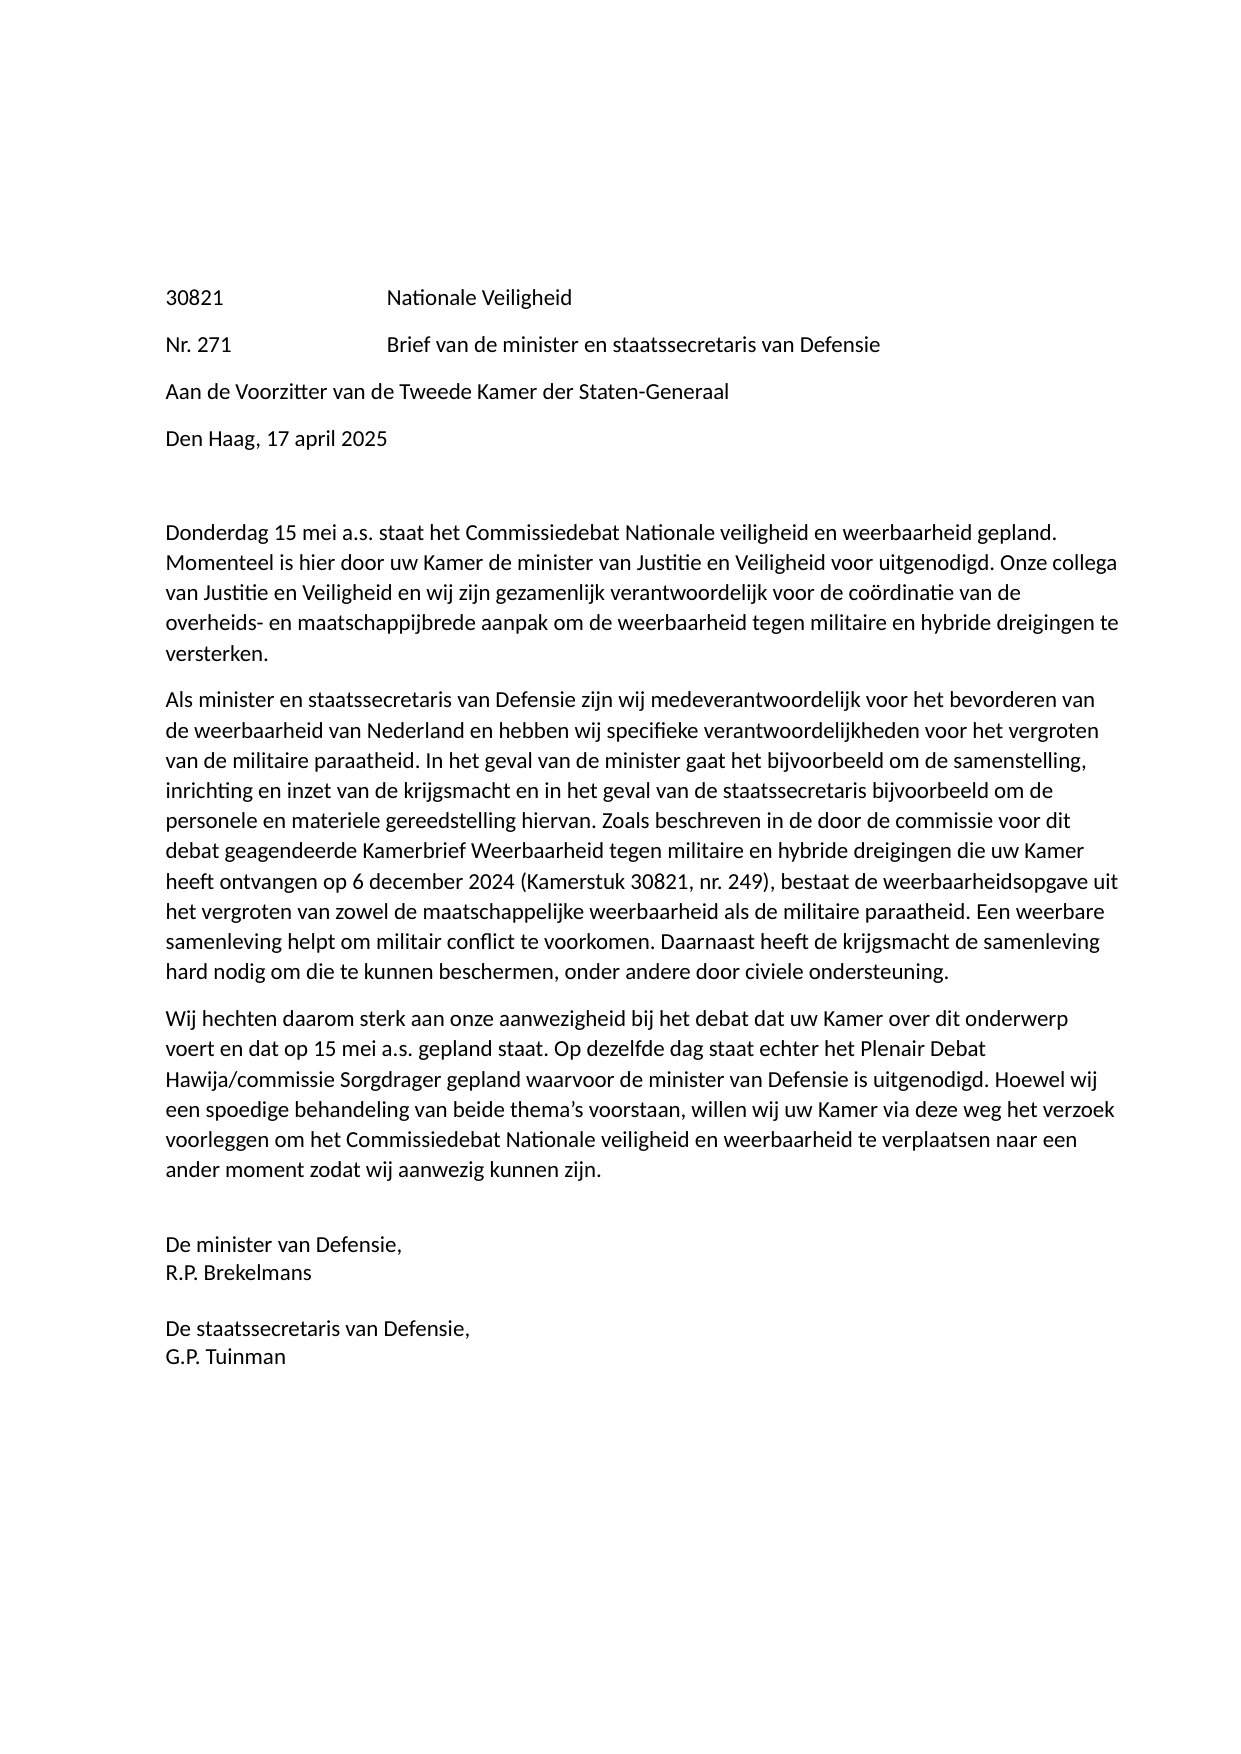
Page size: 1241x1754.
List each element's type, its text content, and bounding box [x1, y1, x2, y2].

text Donderdag 15 mei a.s. staat het Commissiedebat Nationale veiligheid en weerbaarheid gepland. Momenteel is hier door uw Kamer de minister van Justitie en Veiligheid voor uitgenodigd. Onze collega van Justitie en Veiligheid en wij zijn gezamenlijk verantwoordelijk voor de coördinatie van de overheids- en maatschappijbrede aanpak om de weerbaarheid tegen militaire en hybride dreigingen te versterken. [165, 518, 1122, 667]
text Als minister en staatssecretaris van Defensie zijn wij medeverantwoordelijk voor het bevorderen van de weerbaarheid van Nederland en hebben wij specifieke verantwoordelijkheden voor het vergroten van de militaire paraatheid. In het geval van de minister gaat het bijvoorbeeld om de samenstelling, inrichting en inzet van de krijgsmacht en in het geval van de staatssecretaris bijvoorbeeld om de personele en materiele gereedstelling hiervan. Zoals beschreven in de door de commissie voor dit debat geagendeerde Kamerbrief Weerbaarheid tegen militaire en hybride dreigingen die uw Kamer heeft ontvangen op 6 december 2024 (Kamerstuk 30821, nr. 249), bestaat de weerbaarheidsopgave uit het vergroten van zowel de maatschappelijke weerbaarheid als de militaire paraatheid. Een weerbare samenleving helpt om militair conflict te voorkomen. Daarnaast heeft de krijgsmacht de samenleving hard nodig om die te kunnen beschermen, onder andere door civiele ondersteuning. [165, 686, 1122, 986]
text De minister van Defensie, [165, 1230, 1122, 1258]
text Aan de Voorzitter van de Tweede Kamer der Staten-Generaal [165, 377, 1122, 405]
text 30821 Nationale Veiligheid [165, 283, 1122, 312]
text Nr. 271 Brief van de minister en staatssecretaris van Defensie [165, 330, 1122, 358]
text Den Haag, 17 april 2025 [165, 424, 1122, 452]
text R.P. Brekelmans [165, 1258, 1122, 1286]
text De staatssecretaris van Defensie, [165, 1314, 1122, 1342]
text Wij hechten daarom sterk aan onze aanwezigheid bij het debat dat uw Kamer over dit onderwerp voert en dat op 15 mei a.s. gepland staat. Op dezelfde dag staat echter het Plenair Debat Hawija/commissie Sorgdrager gepland waarvoor de minister van Defensie is uitgenodigd. Hoewel wij een spoedige behandeling van beide thema’s voorstaan, willen wij uw Kamer via deze weg het verzoek voorleggen om het Commissiedebat Nationale veiligheid en weerbaarheid te verplaatsen naar een ander moment zodat wij aanwezig kunnen zijn. [165, 1004, 1122, 1183]
text G.P. Tuinman [165, 1342, 1122, 1370]
